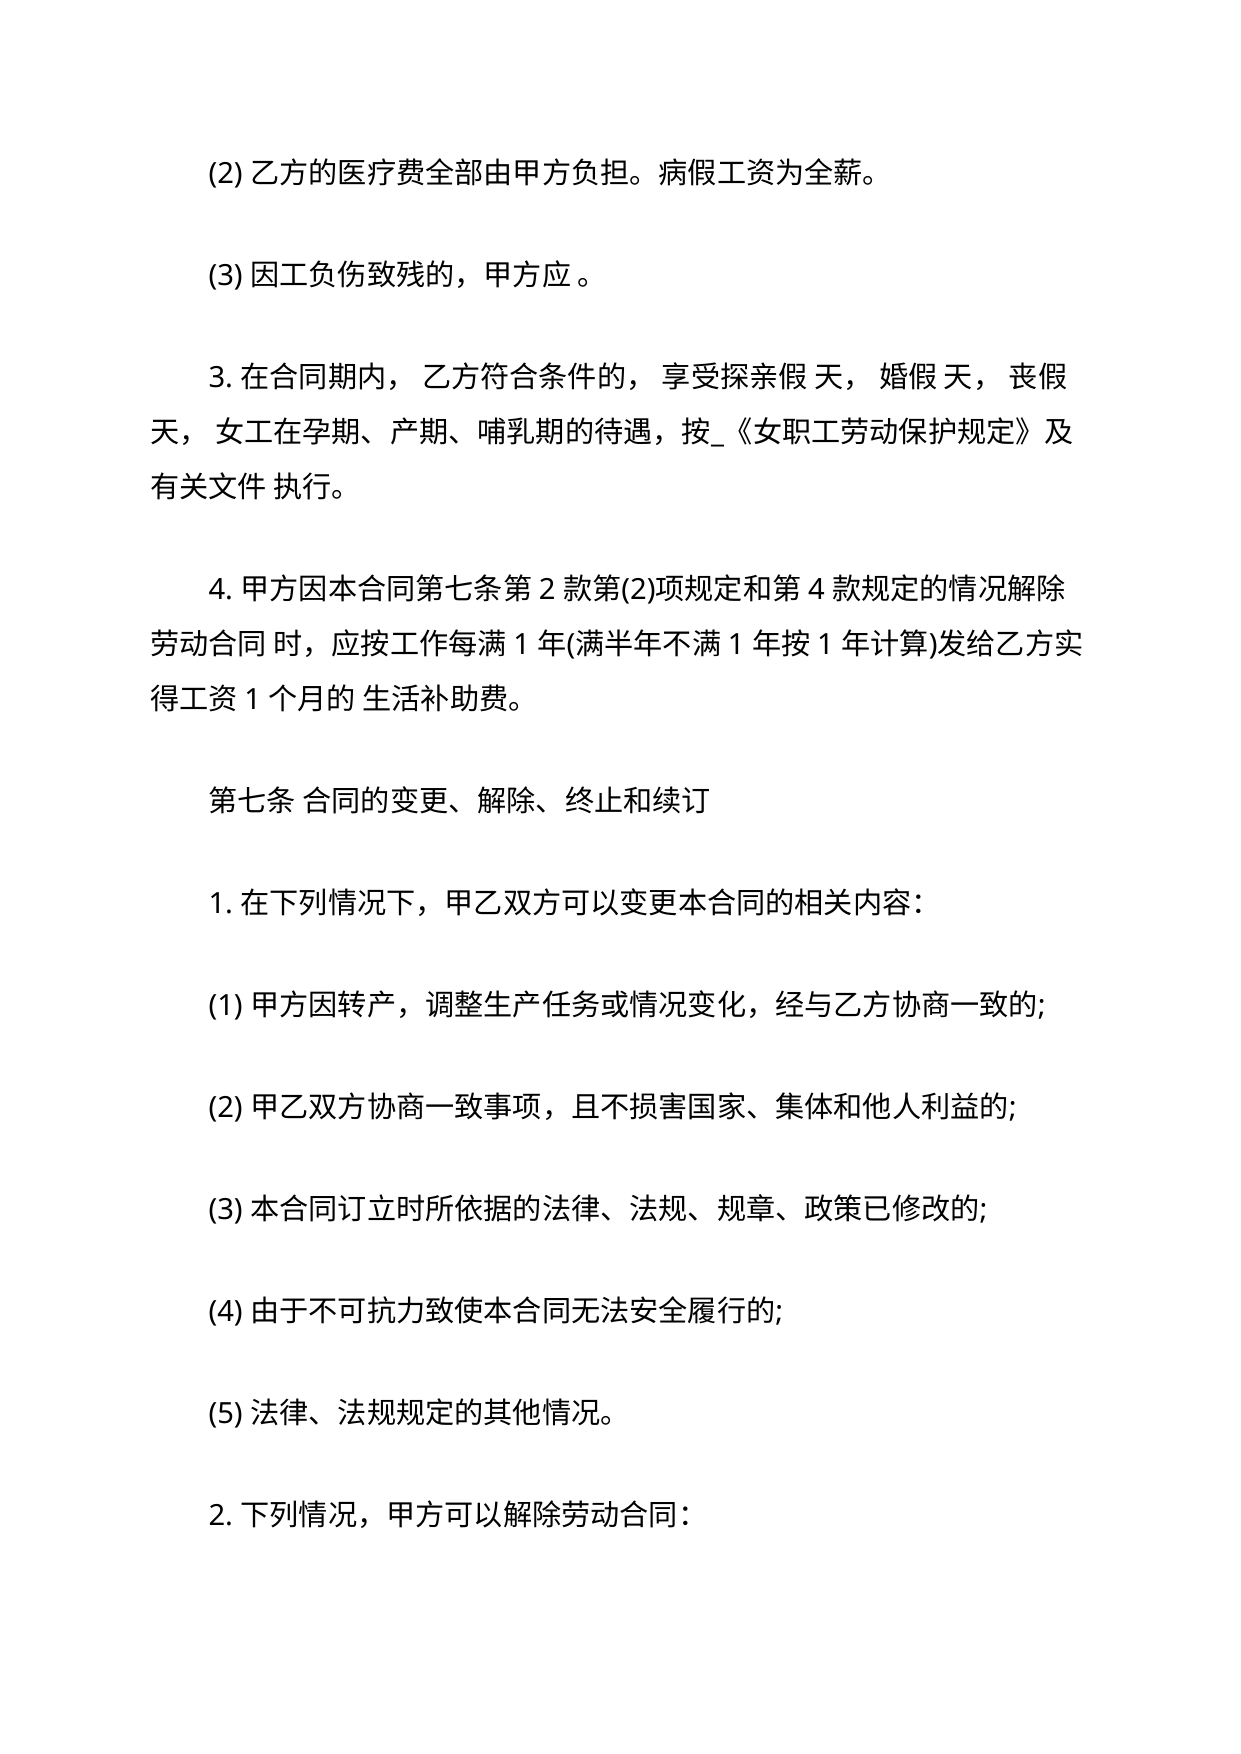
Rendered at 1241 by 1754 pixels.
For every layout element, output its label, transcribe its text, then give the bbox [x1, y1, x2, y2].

text (3) 因工负伤致残的，甲方应 。 [150, 252, 1090, 294]
text (2) 甲乙双方协商一致事项，且不损害国家、集体和他人利益的; [150, 1083, 1090, 1126]
text (4) 由于不可抗力致使本合同无法安全履行的; [150, 1287, 1090, 1330]
text 1. 在下列情况下，甲乙双方可以变更本合同的相关内容： [150, 879, 1090, 922]
text (3) 本合同订立时所依据的法律、法规、规章、政策已修改的; [150, 1185, 1090, 1228]
text 第七条 合同的变更、解除、终止和续订 [150, 778, 1090, 820]
text 4. 甲方因本合同第七条第 2 款第(2)项规定和第 4 款规定的情况解除劳动合同 时，应按工作每满 1 年(满半年不满 1 年按 1 年计算)发给乙方实得工资 1 个月的 生活补助费。 [150, 566, 1090, 718]
text 2. 下列情况，甲方可以解除劳动合同： [150, 1491, 1090, 1534]
text (5) 法律、法规规定的其他情况。 [150, 1389, 1090, 1432]
text (2) 乙方的医疗费全部由甲方负担。病假工资为全薪。 [150, 150, 1090, 192]
text 3. 在合同期内， 乙方符合条件的， 享受探亲假 天， 婚假 天， 丧假 天， 女工在孕期、产期、哺乳期的待遇，按_《女职工劳动保护规定》及有关文件 执行。 [150, 354, 1090, 506]
text (1) 甲方因转产，调整生产任务或情况变化，经与乙方协商一致的; [150, 981, 1090, 1024]
